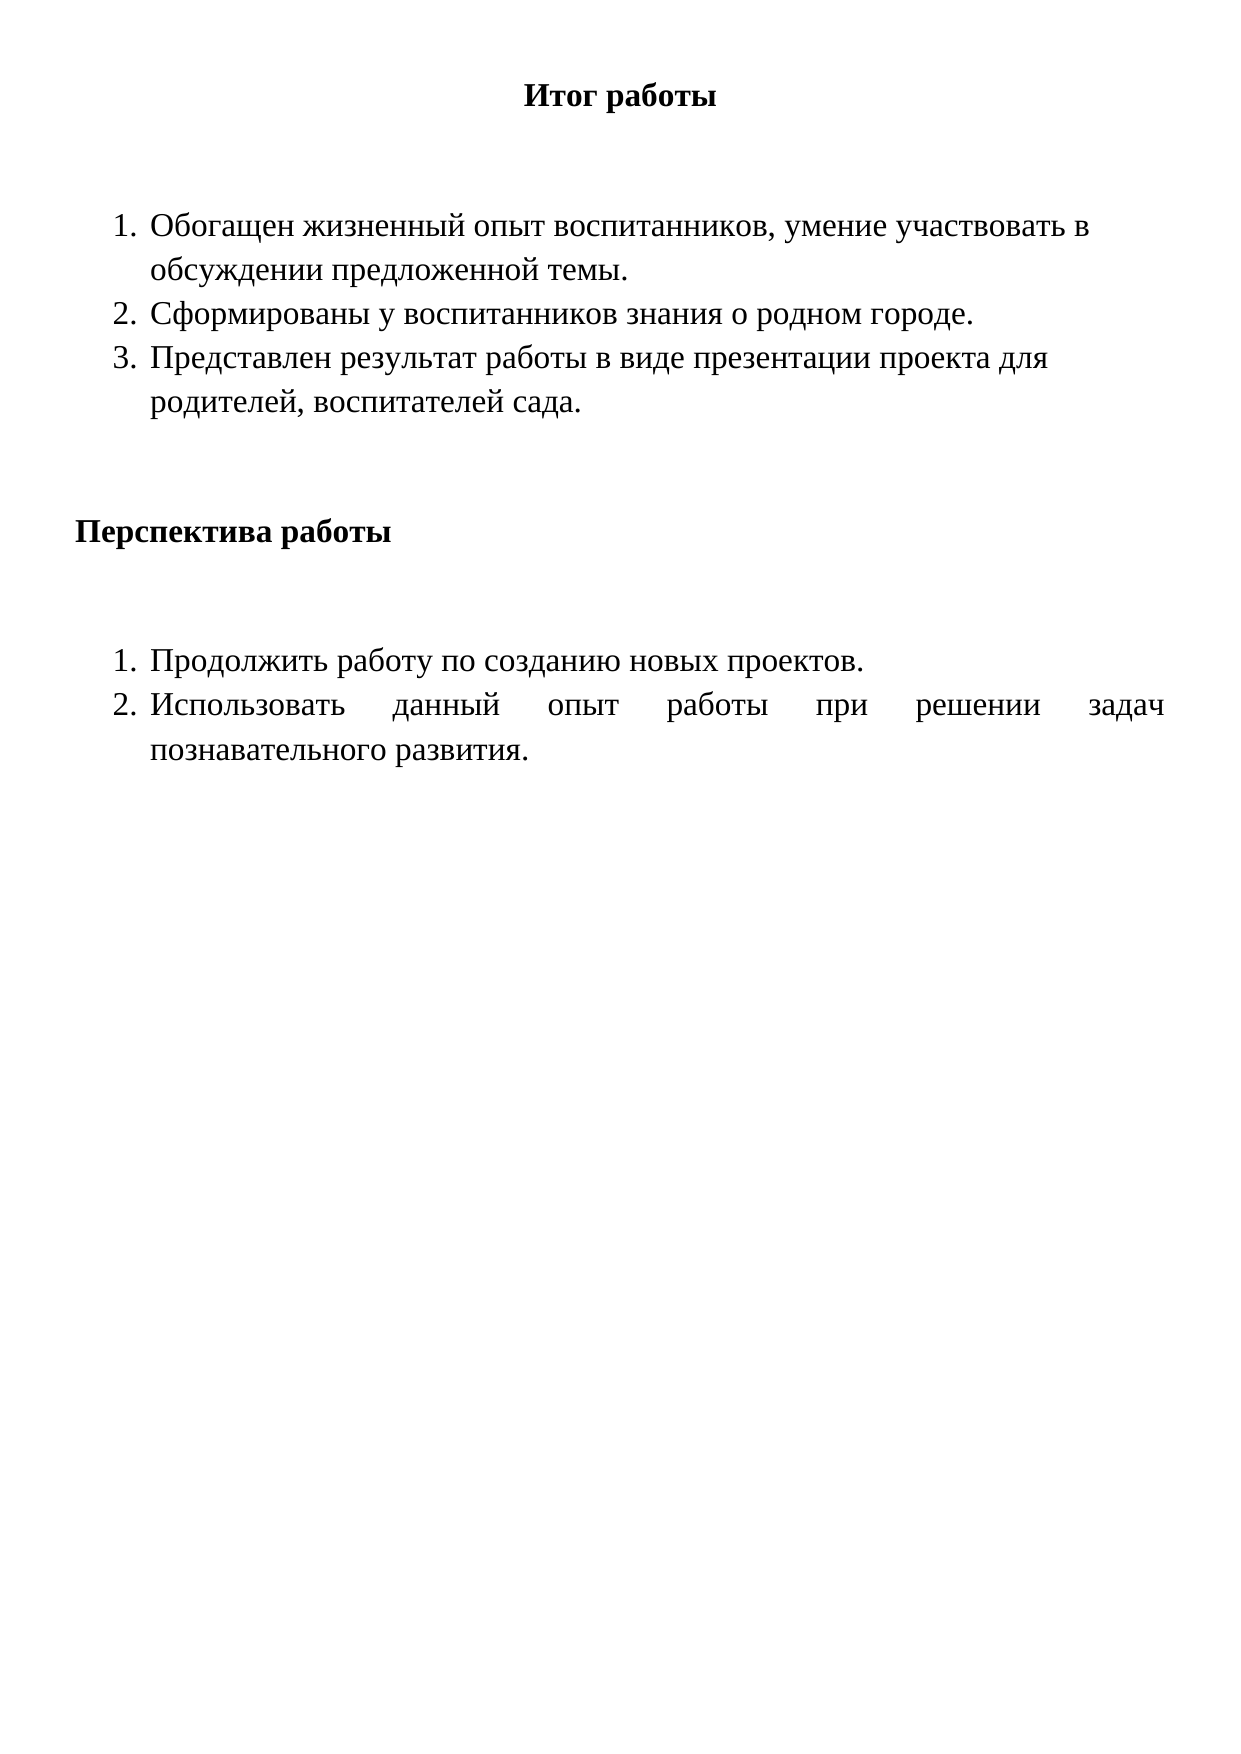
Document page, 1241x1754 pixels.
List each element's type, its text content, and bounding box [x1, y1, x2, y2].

text Перспектива работы [75, 511, 1165, 549]
list Сформированы у воспитанников знания о родном городе. [112, 293, 1165, 331]
list Продолжить работу по созданию новых проектов. [112, 641, 1165, 679]
list Представлен результат работы в виде презентации проекта для родителей, воспитателей сада. [112, 337, 1165, 419]
list Использовать данный опыт работы при решении задач познавательного развития. [112, 685, 1165, 767]
list Обогащен жизненный опыт воспитанников, умение участвовать в обсуждении предложенной темы. [112, 205, 1165, 287]
text Итог работы [75, 75, 1165, 113]
